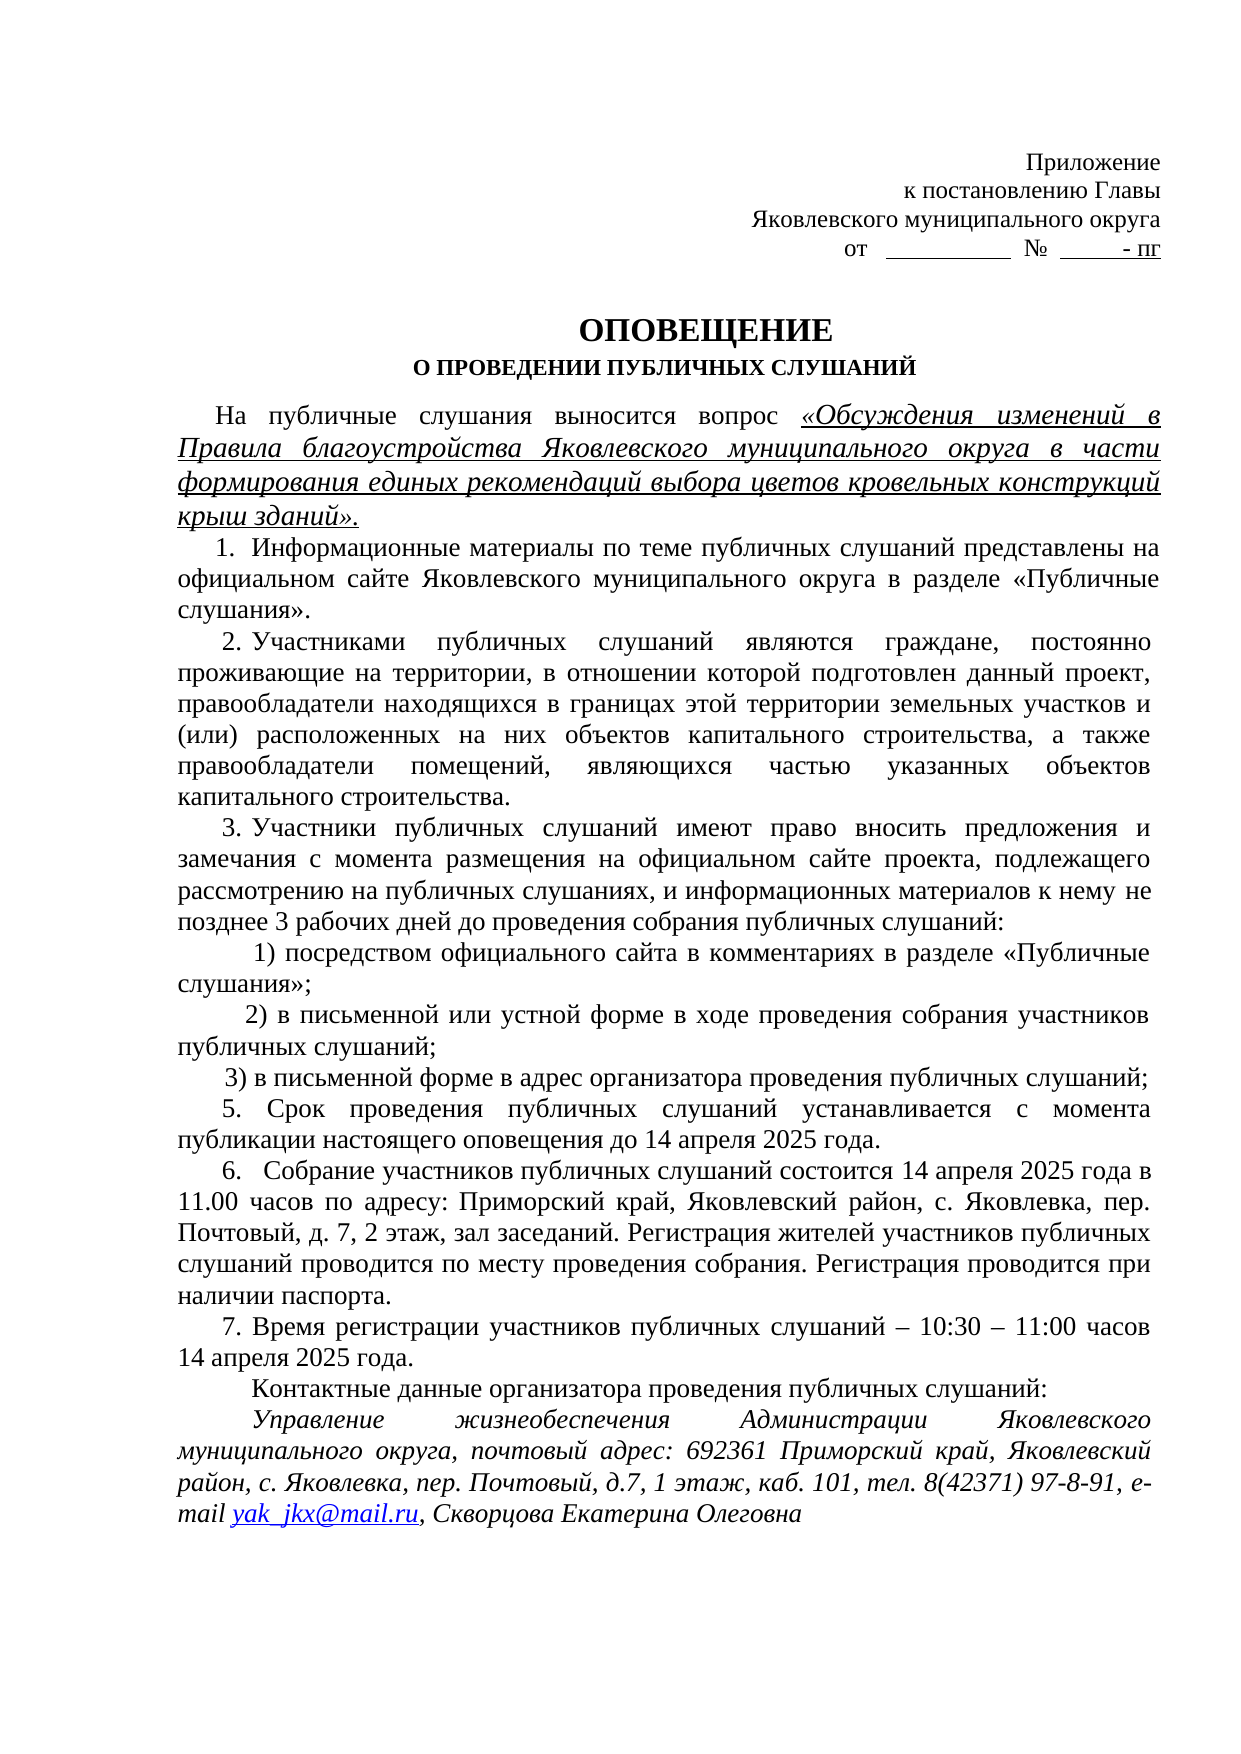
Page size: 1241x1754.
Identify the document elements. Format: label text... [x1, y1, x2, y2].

list 5. Срок проведения публичных слушаний устанавливается с момента публикации настоящего оповещения до 14 апреля 2025 года. [177, 1092, 1152, 1154]
text Яковлевского муниципального округа [177, 204, 1161, 233]
list 1) посредством официального сайта в комментариях в разделе «Публичные слушания»; [177, 936, 1152, 998]
list Участники публичных слушаний имеют право вносить предложения и замечания с момента размещения на официальном сайте проекта, подлежащего рассмотрению на публичных слушаниях, и информационных материалов к нему не позднее 3 рабочих дней до проведения собрания публичных слушаний: [177, 811, 1152, 936]
text На публичные слушания выносится вопрос «Обсуждения изменений в Правила благоустройства Яковлевского муниципального округа в части формирования единых рекомендаций выбора цветов кровельных конструкций крыш зданий». [177, 461, 1161, 493]
text к постановлению Главы [177, 176, 1161, 204]
list Информационные материалы по теме публичных слушаний представлены на официальном сайте Яковлевского муниципального округа в разделе «Публичные слушания». [177, 531, 1161, 624]
list 7. Время регистрации участников публичных слушаний – 10:30 – 11:00 часов 14 апреля 2025 года. [177, 1310, 1152, 1372]
text На публичные слушания выносится вопрос «Обсуждения изменений в Правила благоустройства Яковлевского муниципального округа в части формирования единых рекомендаций выбора цветов кровельных конструкций крыш зданий». [177, 494, 1161, 531]
list 2) в письменной или устной форме в ходе проведения собрания участников публичных слушаний; [177, 998, 1152, 1061]
list Управление жизнеобеспечения Администрации Яковлевского муниципального округа, почтовый адрес: 692361 Приморский край, Яковлевский район, с. Яковлевка, пер. Почтовый, д.7, 1 этаж, каб. 101, тел. 8(42371) 97-8-91, e-mail yak_jkx@mail.ru, Скворцова Екатерина Олеговна [177, 1403, 1152, 1528]
text от № - пг [177, 233, 1161, 262]
list 3) в письменной форме в адрес организатора проведения публичных слушаний; [177, 1061, 1152, 1092]
text О ПРОВЕДЕНИИ ПУБЛИЧНЫХ СЛУШАНИЙ [177, 354, 1152, 381]
list 6. Собрание участников публичных слушаний состоится 14 апреля 2025 года в 11.00 часов по адресу: Приморский край, Яковлевский район, с. Яковлевка, пер. Почтовый, д. 7, 2 этаж, зал заседаний. Регистрация жителей участников публичных слушаний проводится по месту проведения собрания. Регистрация проводится при наличии паспорта. [177, 1154, 1152, 1310]
list Участниками публичных слушаний являются граждане, постоянно проживающие на территории, в отношении которой подготовлен данный проект, правообладатели находящихся в границах этой территории земельных участков и (или) расположенных на них объектов капитального строительства, а также правообладатели помещений, являющихся частью указанных объектов капитального строительства. [177, 624, 1152, 811]
list Контактные данные организатора проведения публичных слушаний: [177, 1372, 1152, 1403]
text Приложение [177, 147, 1161, 176]
text На публичные слушания выносится вопрос «Обсуждения изменений в Правила благоустройства Яковлевского муниципального округа в части формирования единых рекомендаций выбора цветов кровельных конструкций крыш зданий». [177, 397, 1161, 460]
text ОПОВЕЩЕНИЕ [177, 310, 1161, 348]
